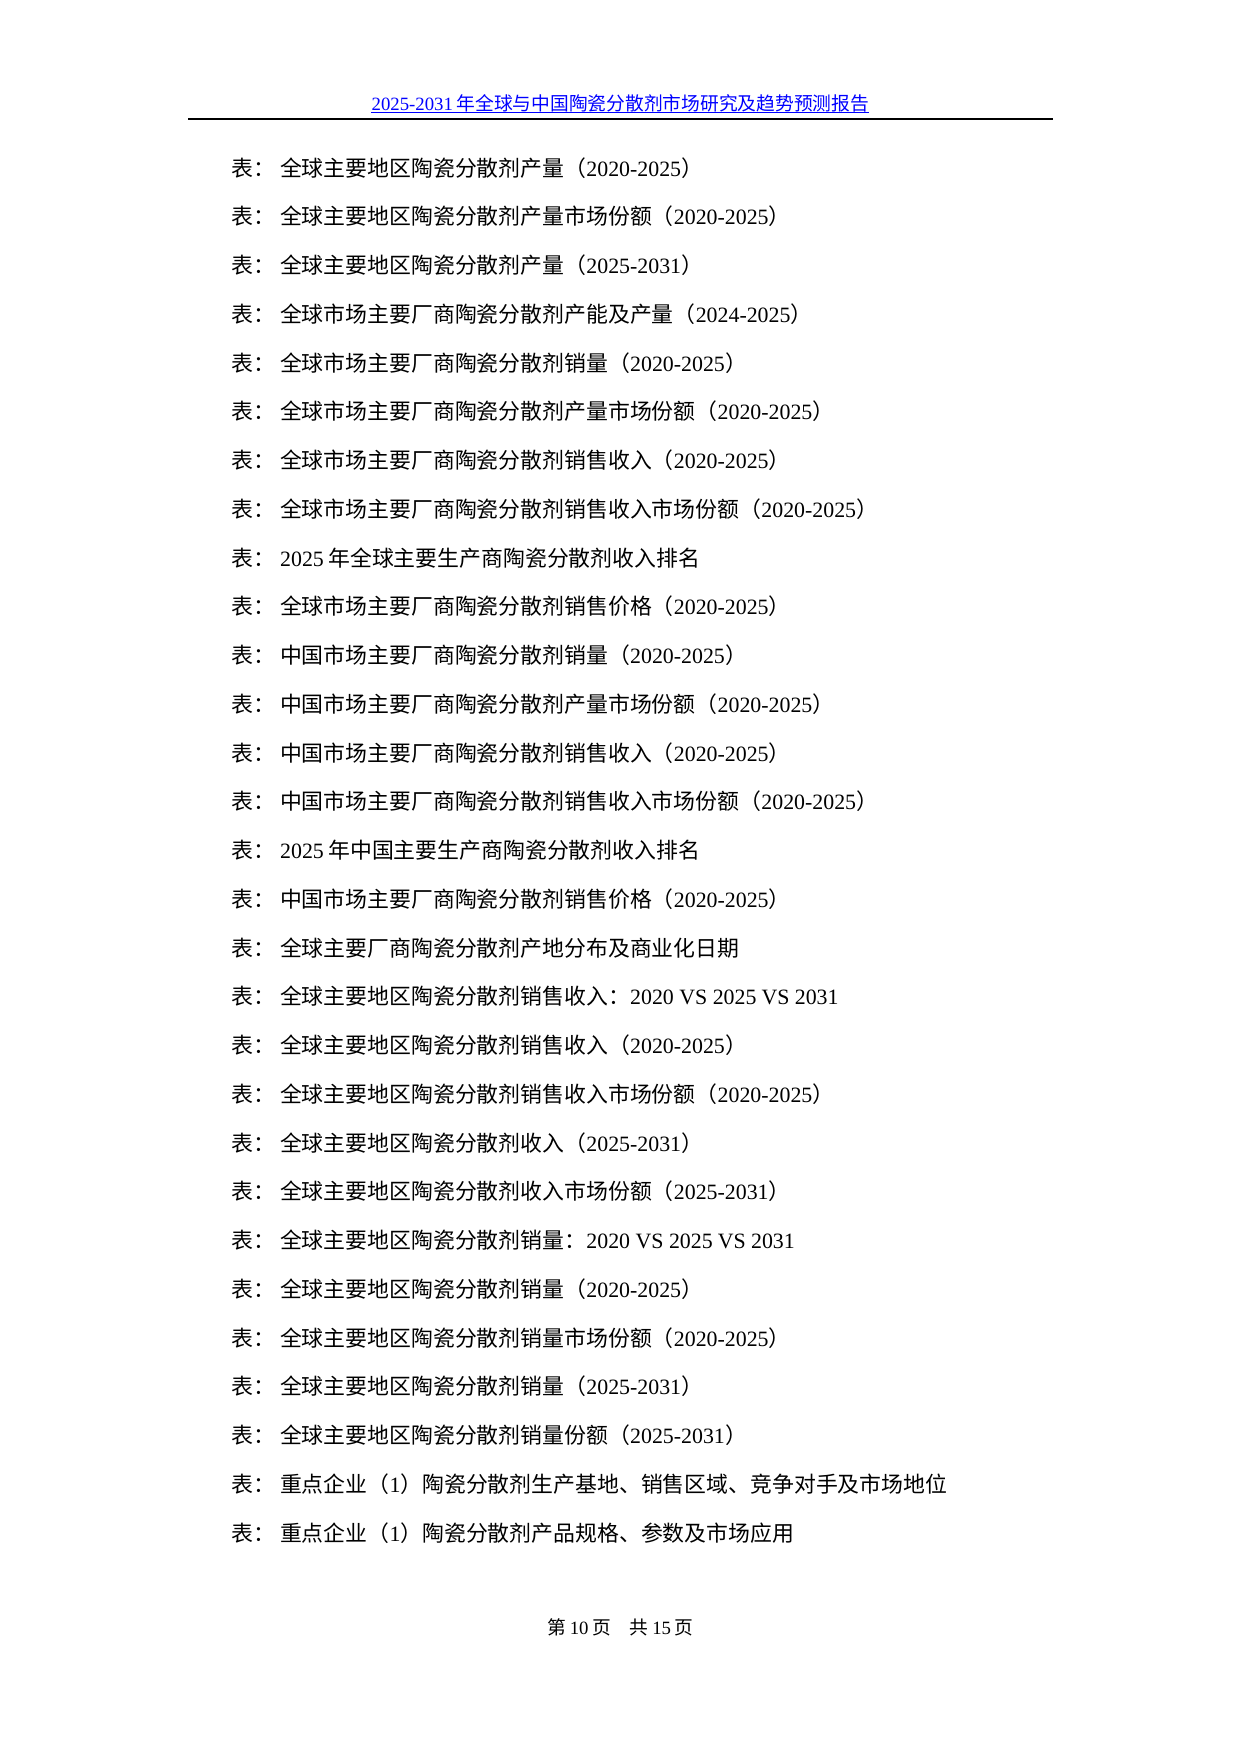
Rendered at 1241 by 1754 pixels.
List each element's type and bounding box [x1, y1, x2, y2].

text [187, 150, 1053, 1548]
